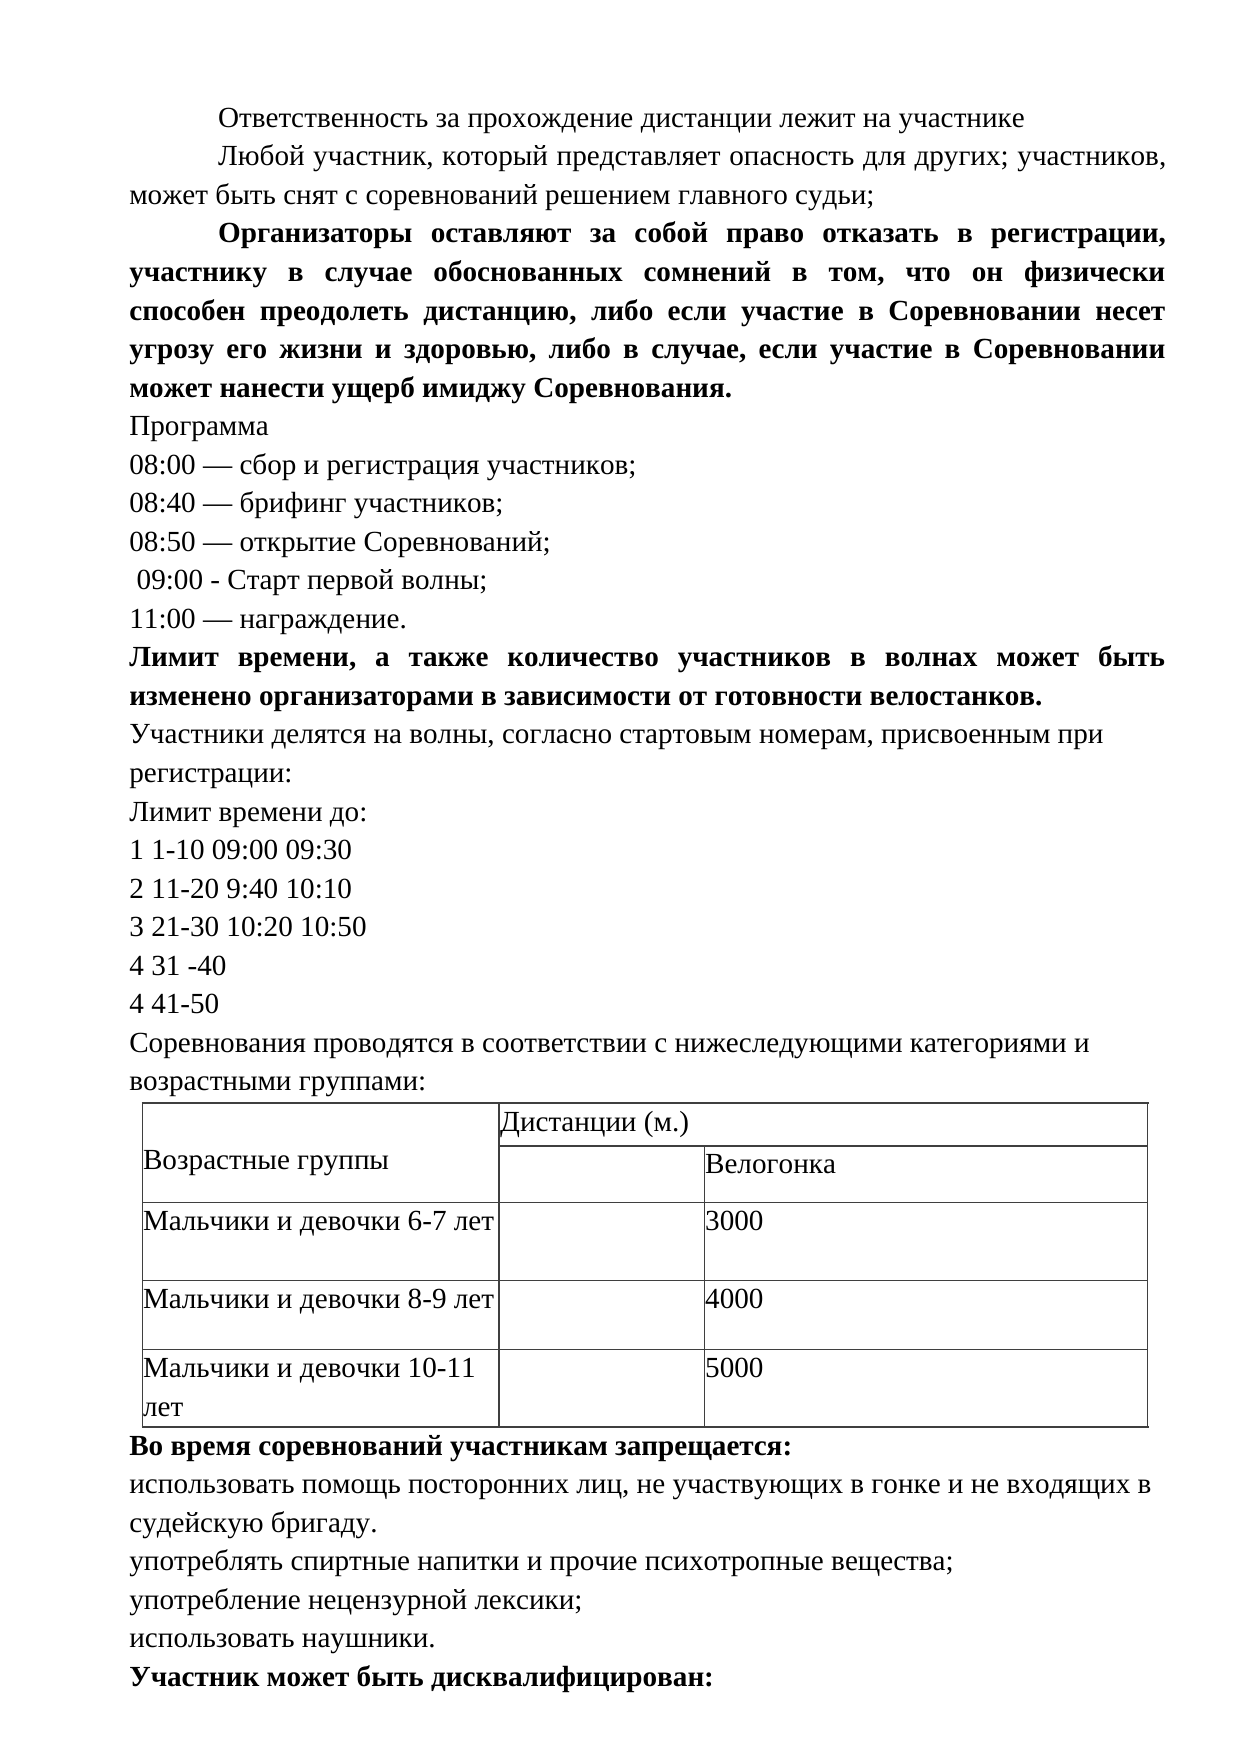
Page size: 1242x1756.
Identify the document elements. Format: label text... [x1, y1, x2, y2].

text Лимит времени до: [129, 794, 1167, 827]
table_cell [945, 1203, 1147, 1280]
text Ответственность за прохождение дистанции лежит на участнике [129, 100, 1167, 133]
table_cell [945, 1281, 1147, 1349]
text Участники делятся на волны, согласно стартовым номерам, присвоенным при регистрации: [129, 717, 1167, 789]
text 4 31 -40 [129, 948, 1167, 981]
text Соревнования проводятся в соответствии с нижеследующими категориями и возрастными группами: [129, 1025, 1167, 1097]
text 11:00 — награждение. [129, 601, 1167, 634]
text 08:00 — сбор и регистрация участников; [129, 447, 1167, 480]
table_cell 5000 [705, 1350, 944, 1426]
text Лимит времени, а также количество участников в волнах может быть изменено организаторами в зависимости от готовности велостанков. [129, 639, 1167, 712]
table_cell Велогонка [705, 1147, 944, 1201]
table_cell 4000 [705, 1281, 944, 1349]
text 08:50 — открытие Соревнований; [129, 524, 1167, 557]
table_cell Мальчики и девочки 6-7 лет [143, 1203, 498, 1280]
text 3 21-30 10:20 10:50 [129, 909, 1167, 943]
text 4 41-50 [129, 986, 1167, 1020]
table_cell [945, 1147, 1147, 1201]
text употребление нецензурной лексики; [129, 1582, 1167, 1615]
table_cell [500, 1281, 704, 1349]
table_cell Мальчики и девочки 8-9 лет [143, 1281, 498, 1349]
text использовать наушники. [129, 1620, 1167, 1654]
table_cell [500, 1147, 704, 1201]
text Организаторы оставляют за собой право отказать в регистрации, участнику в случае обоснованных сомнений в том, что он физически способен преодолеть дистанцию, либо если участие в Соревновании несет угрозу его жизни и здоровью, либо в случае, если участие в Соревновании может нанести ущерб имиджу Соревнования. [129, 216, 1167, 403]
text 1 1-10 09:00 09:30 [129, 832, 1167, 866]
text Программа [129, 408, 1167, 442]
table_cell [945, 1350, 1147, 1426]
table_cell [500, 1350, 704, 1426]
text Участник может быть дисквалифицирован: [129, 1659, 1167, 1692]
text использовать помощь посторонних лиц, не участвующих в гонке и не входящих в судейскую бригаду. [129, 1466, 1167, 1538]
table_cell [500, 1203, 704, 1280]
table_header Дистанции (м.) [500, 1104, 1147, 1145]
text 09:00 - Старт первой волны; [129, 562, 1167, 596]
table_cell Мальчики и девочки 10-11 лет [143, 1350, 498, 1426]
text Любой участник, который представляет опасность для других; участников, может быть снят с соревнований решением главного судьи; [129, 138, 1167, 211]
text употреблять спиртные напитки и прочие психотропные вещества; [129, 1543, 1167, 1577]
table_cell 3000 [705, 1203, 944, 1280]
text 2 11-20 9:40 10:10 [129, 871, 1167, 904]
text 08:40 — брифинг участников; [129, 485, 1167, 519]
table_header Возрастные группы [143, 1104, 498, 1201]
text Во время соревнований участникам запрещается: [129, 1428, 1167, 1461]
